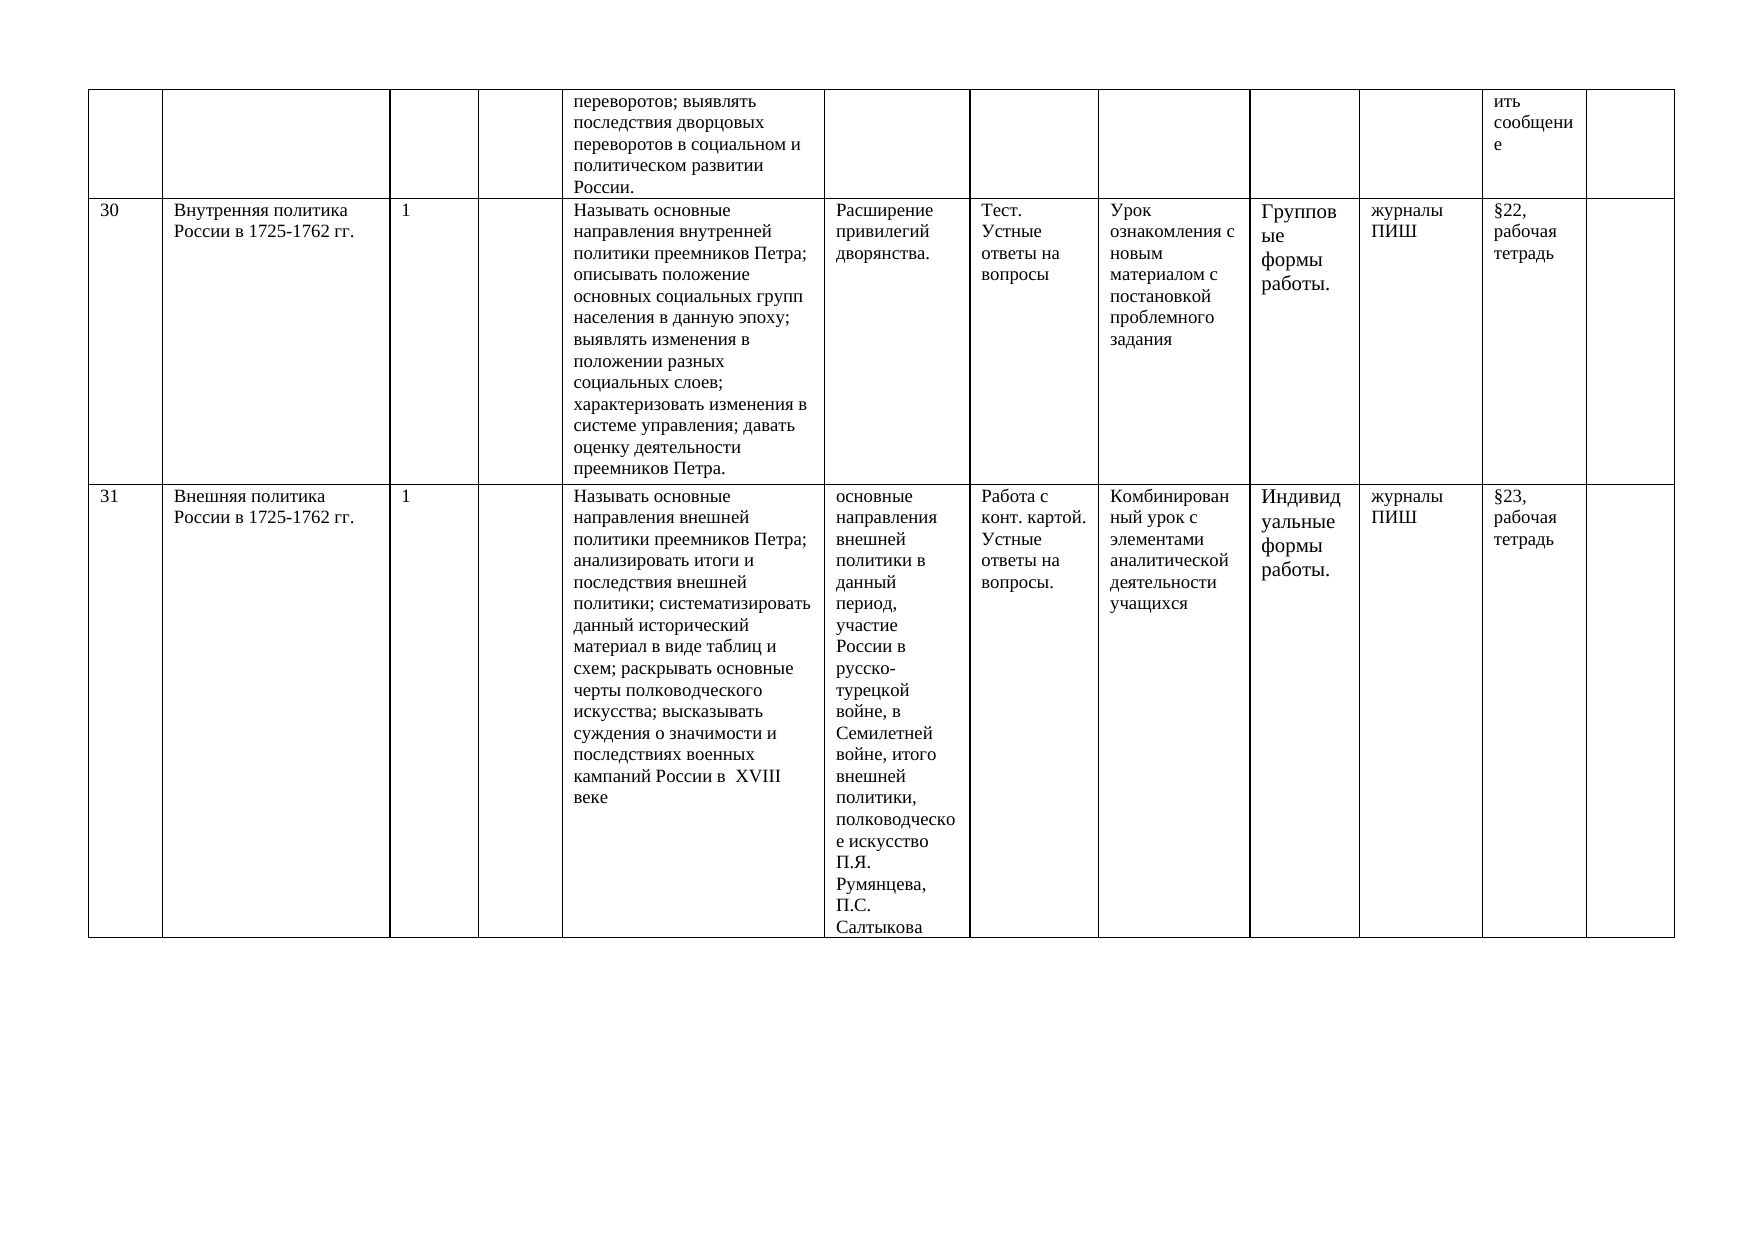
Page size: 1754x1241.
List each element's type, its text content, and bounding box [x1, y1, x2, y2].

table_cell 1 [391, 90, 478, 197]
table_cell 1 [391, 199, 478, 483]
table_cell журналы ПИШ [1360, 199, 1482, 483]
table_cell Расширение привилегий дворянства. [825, 199, 969, 483]
table_cell 31 [89, 485, 162, 937]
table_cell [479, 90, 562, 197]
table_cell Называть основные направления внешней политики преемников Петра; анализировать итоги и последствия внешней политики; систематизировать данный исторический материал в виде таблиц и схем; раскрывать основные черты полководческого искусства; высказывать суждения о значимости и последствиях военных кампаний России в XVIII веке [563, 485, 824, 937]
table_cell [1587, 90, 1674, 197]
table_cell 29 [89, 90, 162, 197]
table_cell 1 [391, 485, 478, 937]
table_cell Тест. Устные ответы на вопросы [971, 199, 1098, 483]
table_cell Внешняя политика России в 1725-1762 гг. [163, 485, 389, 937]
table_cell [971, 90, 1098, 197]
table_cell Урок ознакомления с новым материалом с постановкой проблемного задания [1099, 199, 1249, 483]
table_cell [825, 90, 969, 197]
table_cell §22, рабочая тетрадь [1483, 199, 1586, 483]
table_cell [1251, 90, 1359, 197]
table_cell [563, 90, 824, 197]
table_cell основные направления внешней политики в данный период, участие России в русско-турецкой войне, в Семилетней войне, итого внешней политики, полководческое искусство П.Я. Румянцева, П.С. Салтыкова [825, 485, 969, 937]
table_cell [1099, 90, 1249, 197]
table_cell Комбинированный урок с элементами аналитической деятельности учащихся [1099, 485, 1249, 937]
table_cell [1587, 199, 1674, 483]
table_cell журналы ПИШ [1360, 485, 1482, 937]
table_cell Называть основные направления внутренней политики преемников Петра; описывать положение основных социальных групп населения в данную эпоху; выявлять изменения в положении разных социальных слоев; характеризовать изменения в системе управления; давать оценку деятельности преемников Петра. [563, 199, 824, 483]
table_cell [1360, 90, 1482, 197]
table_cell [479, 199, 562, 483]
table_cell 30 [89, 199, 162, 483]
table_cell Работа с конт. картой. Устные ответы на вопросы. [971, 485, 1098, 937]
table_cell Внутренняя политика России в 1725-1762 гг. [163, 199, 389, 483]
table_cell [163, 90, 389, 197]
table_cell [1587, 485, 1674, 937]
table_cell Групповые формы работы. [1251, 199, 1359, 483]
table_cell [479, 485, 562, 937]
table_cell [1251, 485, 1359, 937]
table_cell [1483, 90, 1586, 197]
table_cell §23, рабочая тетрадь [1483, 485, 1586, 937]
